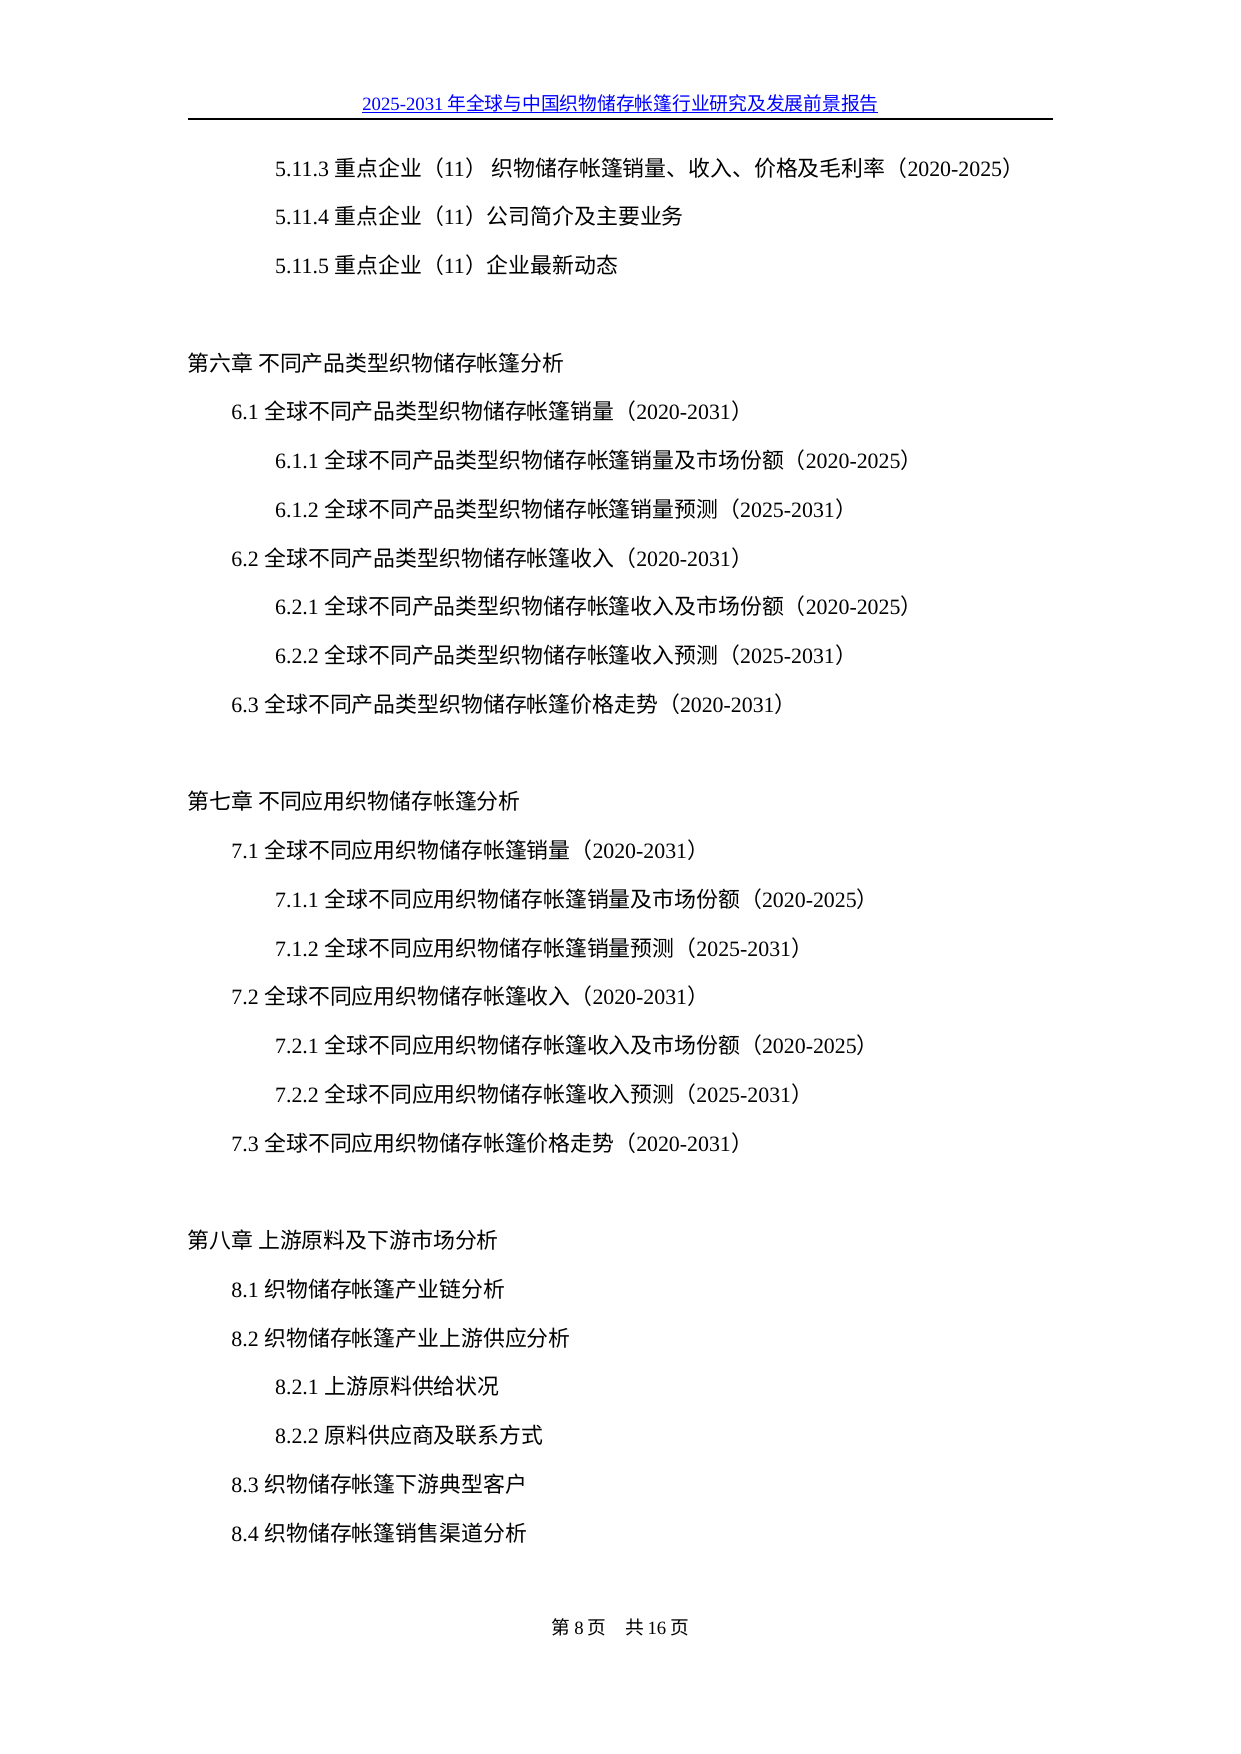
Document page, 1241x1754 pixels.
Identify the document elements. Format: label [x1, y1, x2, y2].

text [187, 150, 1053, 1548]
